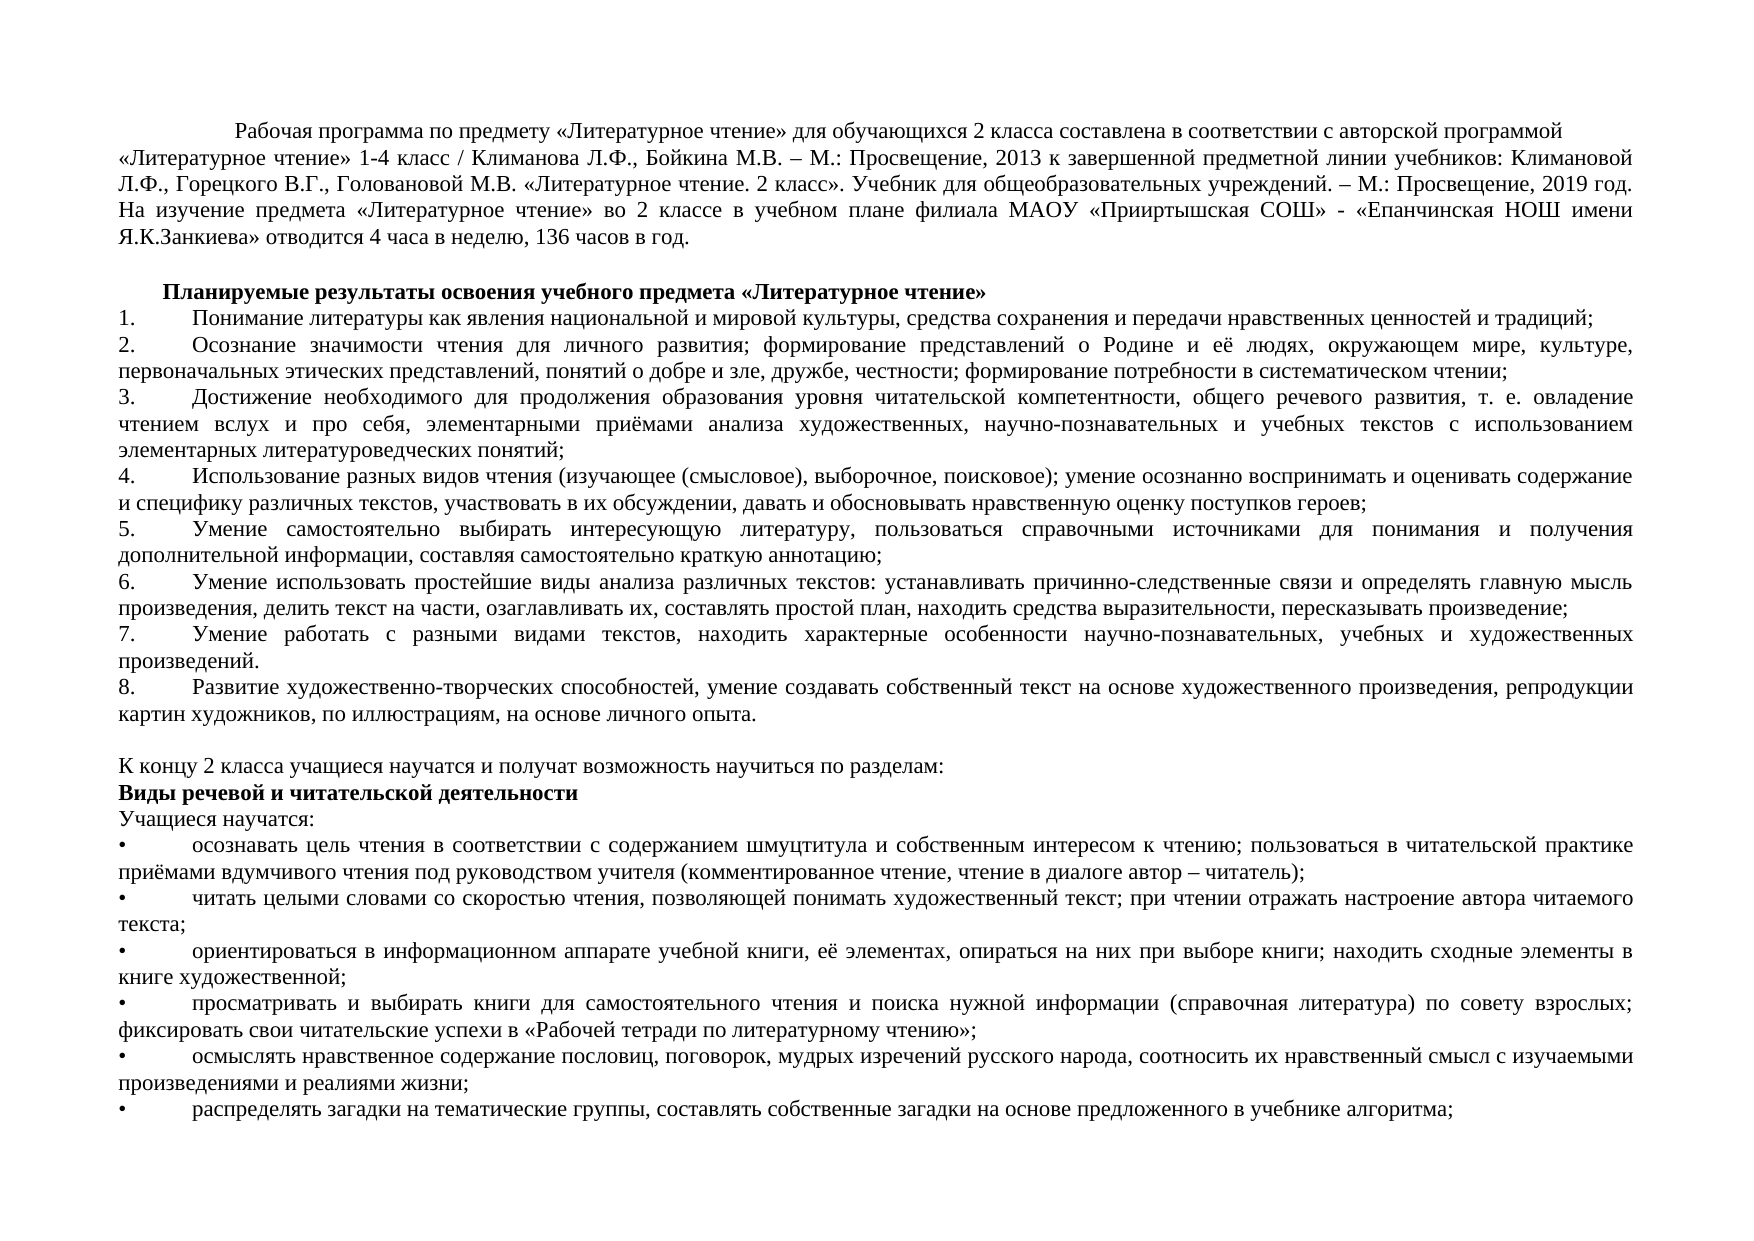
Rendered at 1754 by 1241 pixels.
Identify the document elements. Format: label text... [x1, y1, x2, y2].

text • осознавать цель чтения в соответствии с содержанием шмуцтитула и собственным интересом к чтению; пользоваться в читательской практике приёмами вдумчивого чтения под руководством учителя (комментированное чтение, чтение в диалоге автор – читатель); [118, 831, 1636, 884]
text Учащиеся научатся: [118, 805, 1636, 831]
text Виды речевой и читательской деятельности [118, 779, 1636, 805]
text 7. Умение работать с разными видами текстов, находить характерные особенности научно-познавательных, учебных и художественных произведений. [118, 621, 1636, 673]
text 5. Умение самостоятельно выбирать интересующую литературу, пользоваться справочными источниками для понимания и получения дополнительной информации, составляя самостоятельно краткую аннотацию; [118, 515, 1636, 568]
text 8. Развитие художественно-творческих способностей, умение создавать собственный текст на основе художественного произведения, репродукции картин художников, по иллюстрациям, на основе личного опыта. [118, 673, 1636, 726]
text 2. Осознание значимости чтения для личного развития; формирование представлений о Родине и её людях, окружающем мире, культуре, первоначальных этических представлений, понятий о добре и зле, дружбе, честности; формирование потребности в систематическом чтении; [118, 331, 1636, 383]
text 4. Использование разных видов чтения (изучающее (смысловое), выборочное, поисковое); умение осознанно воспринимать и оценивать содержание и специфику различных текстов, участвовать в их обсуждении, давать и обосновывать нравственную оценку поступков героев; [118, 462, 1636, 515]
text • просматривать и выбирать книги для самостоятельного чтения и поиска нужной информации (справочная литература) по совету взрослых; фиксировать свои читательские успехи в «Рабочей тетради по литературному чтению»; [118, 989, 1636, 1042]
text • распределять загадки на тематические группы, составлять собственные загадки на основе предложенного в учебнике алгоритма; [118, 1095, 1636, 1121]
text 1. Понимание литературы как явления национальной и мировой культуры, средства сохранения и передачи нравственных ценностей и традиций; [118, 304, 1636, 331]
text «Литературное чтение» 1-4 класс / Климанова Л.Ф., Бойкина М.В. – М.: Просвещение, 2013 к завершенной предметной линии учебников: Климановой Л.Ф., Горецкого В.Г., Головановой М.В. «Литературное чтение. 2 класс». Учебник для общеобразовательных учреждений. – М.: Просвещение, 2019 год. На изучение предмета «Литературное чтение» во 2 классе в учебном плане филиала МАОУ «Прииртышская СОШ» - «Епанчинская НОШ имени Я.К.Занкиева» отводится 4 часа в неделю, 136 часов в год. [118, 144, 1636, 249]
text 6. Умение использовать простейшие виды анализа различных текстов: устанавливать причинно-следственные связи и определять главную мысль произведения, делить текст на части, озаглавливать их, составлять простой план, находить средства выразительности, пересказывать произведение; [118, 568, 1636, 621]
text Планируемые результаты освоения учебного предмета «Литературное чтение» [118, 278, 1636, 304]
text • читать целыми словами со скоростью чтения, позволяющей понимать художественный текст; при чтении отражать настроение автора читаемого текста; [118, 884, 1636, 937]
text К концу 2 класса учащиеся научатся и получат возможность научиться по разделам: [118, 752, 1636, 779]
text Рабочая программа по предмету «Литературное чтение» для обучающихся 2 класса составлена в соответствии с авторской программой [118, 117, 1636, 144]
text 3. Достижение необходимого для продолжения образования уровня читательской компетентности, общего речевого развития, т. е. овладение чтением вслух и про себя, элементарными приёмами анализа художественных, научно-познавательных и учебных текстов с использованием элементарных литературоведческих понятий; [118, 383, 1636, 462]
text • ориентироваться в информационном аппарате учебной книги, её элементах, опираться на них при выборе книги; находить сходные элементы в книге художественной; [118, 937, 1636, 989]
text • осмыслять нравственное содержание пословиц, поговорок, мудрых изречений русского народа, соотносить их нравственный смысл с изучаемыми произведениями и реалиями жизни; [118, 1042, 1636, 1095]
